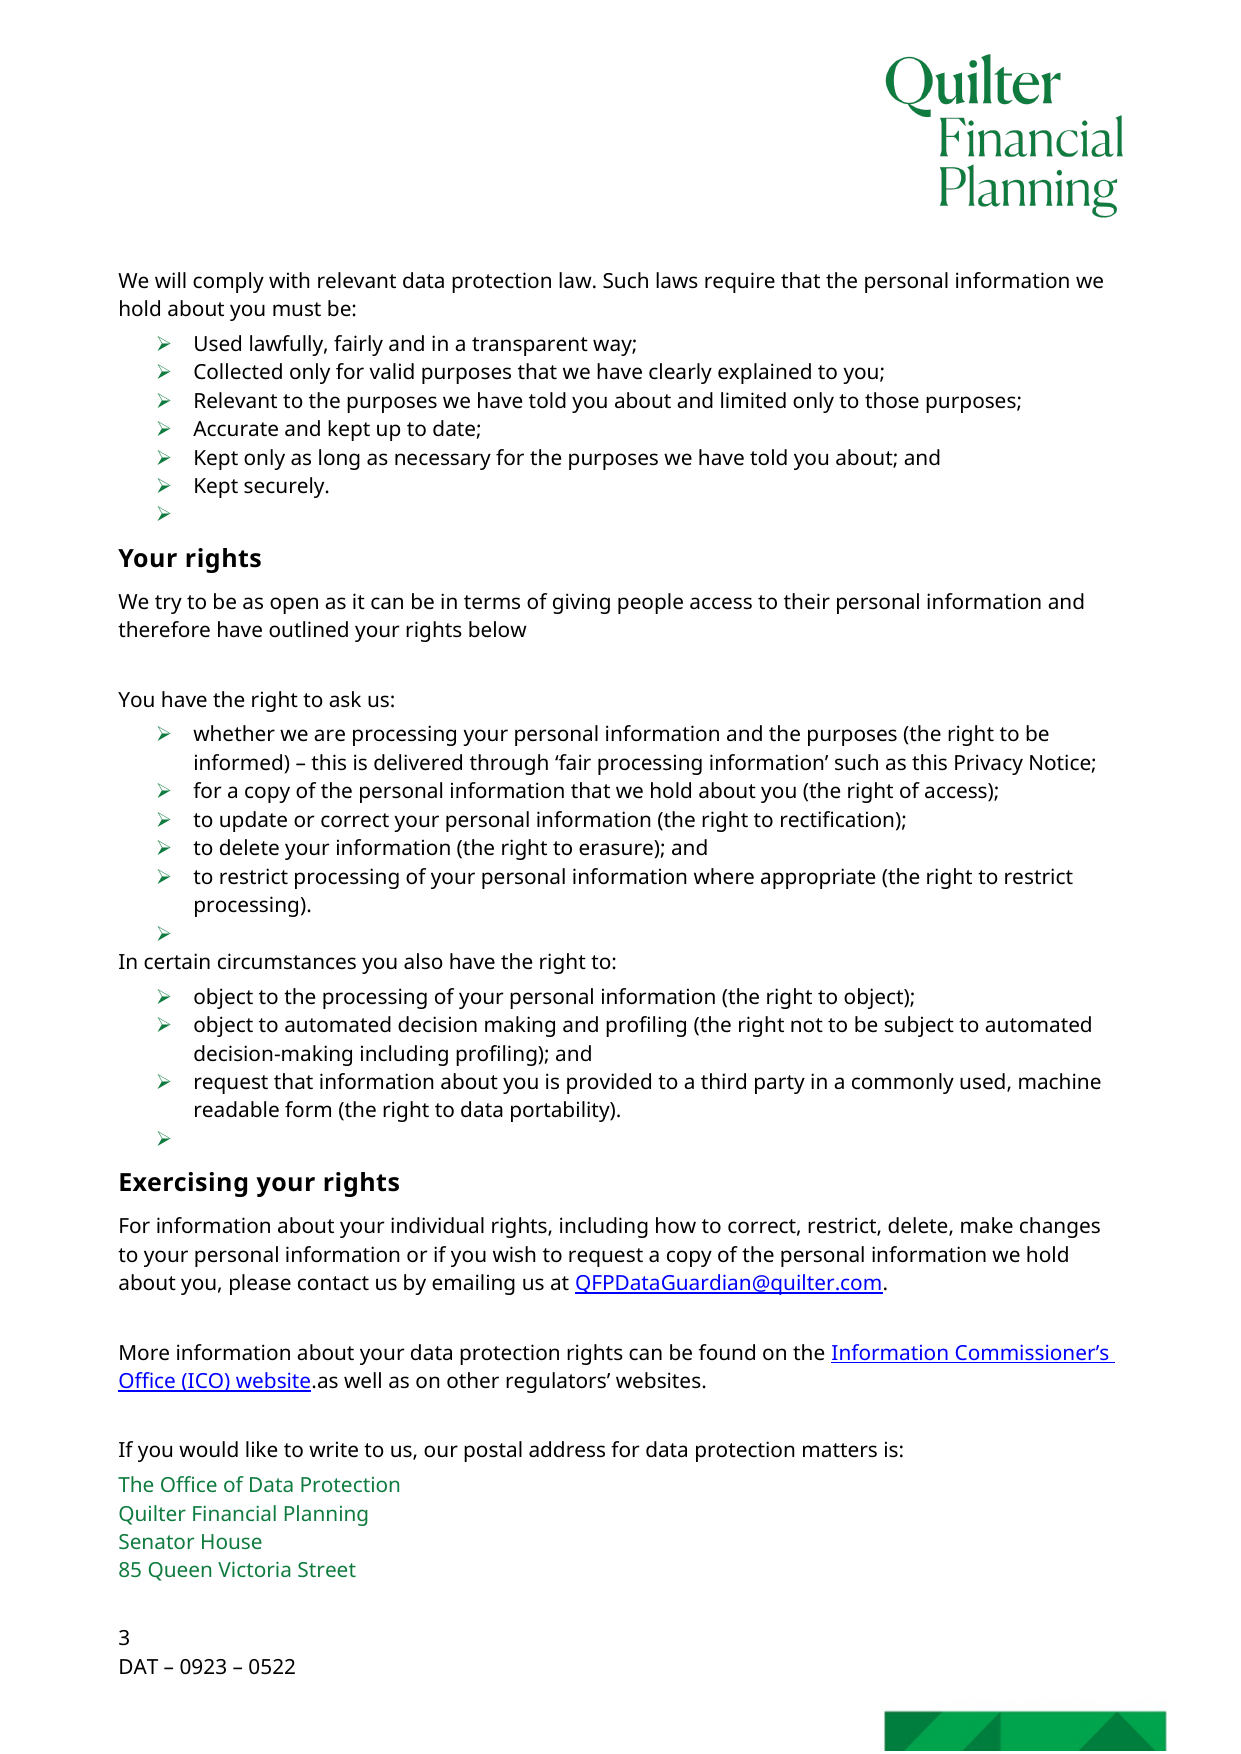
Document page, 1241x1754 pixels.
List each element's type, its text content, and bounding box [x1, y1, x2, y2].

text We will comply with relevant data protection law. Such laws require that the personal information we hold about you must be: [118, 266, 1123, 323]
list to delete your information (the right to erasure); and [156, 833, 1123, 862]
subtitle Exercising your rights [118, 1165, 1123, 1199]
list Kept securely. [156, 471, 1123, 499]
picture [854, 1684, 1236, 1750]
text In certain circumstances you also have the right to: [118, 947, 1123, 976]
text If you would like to write to us, our postal address for data protection matters is: [118, 1436, 1123, 1464]
list for a copy of the personal information that we hold about you (the right of access); [156, 776, 1123, 805]
list object to automated decision making and profiling (the right not to be subject to automated decision-making including profiling); and [156, 1010, 1123, 1067]
picture [839, 10, 1168, 252]
subtitle Your rights [118, 541, 1123, 574]
list Relevant to the purposes we have told you about and limited only to those purposes; [156, 386, 1123, 414]
list Used lawfully, fairly and in a transparent way; [156, 329, 1123, 357]
text The Office of Data Protection Quilter Financial Planning Senator House 85 Queen Victoria Street London EC4V 4AB [118, 1470, 1123, 1584]
text For information about your individual rights, including how to correct, restrict, delete, make changes to your personal information or if you wish to request a copy of the personal information we hold about you, please contact us by emailing us at QFPDataGuardian@quilter.com. [118, 1211, 1123, 1297]
list whether we are processing your personal information and the purposes (the right to be informed) – this is delivered through ‘fair processing information’ such as this Privacy Notice; [156, 719, 1123, 776]
list object to the processing of your personal information (the right to object); [156, 982, 1123, 1010]
list Kept only as long as necessary for the purposes we have told you about; and [156, 443, 1123, 471]
list Collected only for valid purposes that we have clearly explained to you; [156, 357, 1123, 386]
list to restrict processing of your personal information where appropriate (the right to restrict processing). [156, 862, 1123, 919]
list to update or correct your personal information (the right to rectification); [156, 805, 1123, 833]
text We try to be as open as it can be in terms of giving people access to their personal information and therefore have outlined your rights below [118, 587, 1123, 644]
list Accurate and kept up to date; [156, 414, 1123, 443]
text More information about your data protection rights can be found on the Information Commissioner’s Office (ICO) website.as well as on other regulators’ websites. [118, 1338, 1123, 1394]
text You have the right to ask us: [118, 685, 1123, 713]
list request that information about you is provided to a third party in a commonly used, machine readable form (the right to data portability). [156, 1067, 1123, 1124]
